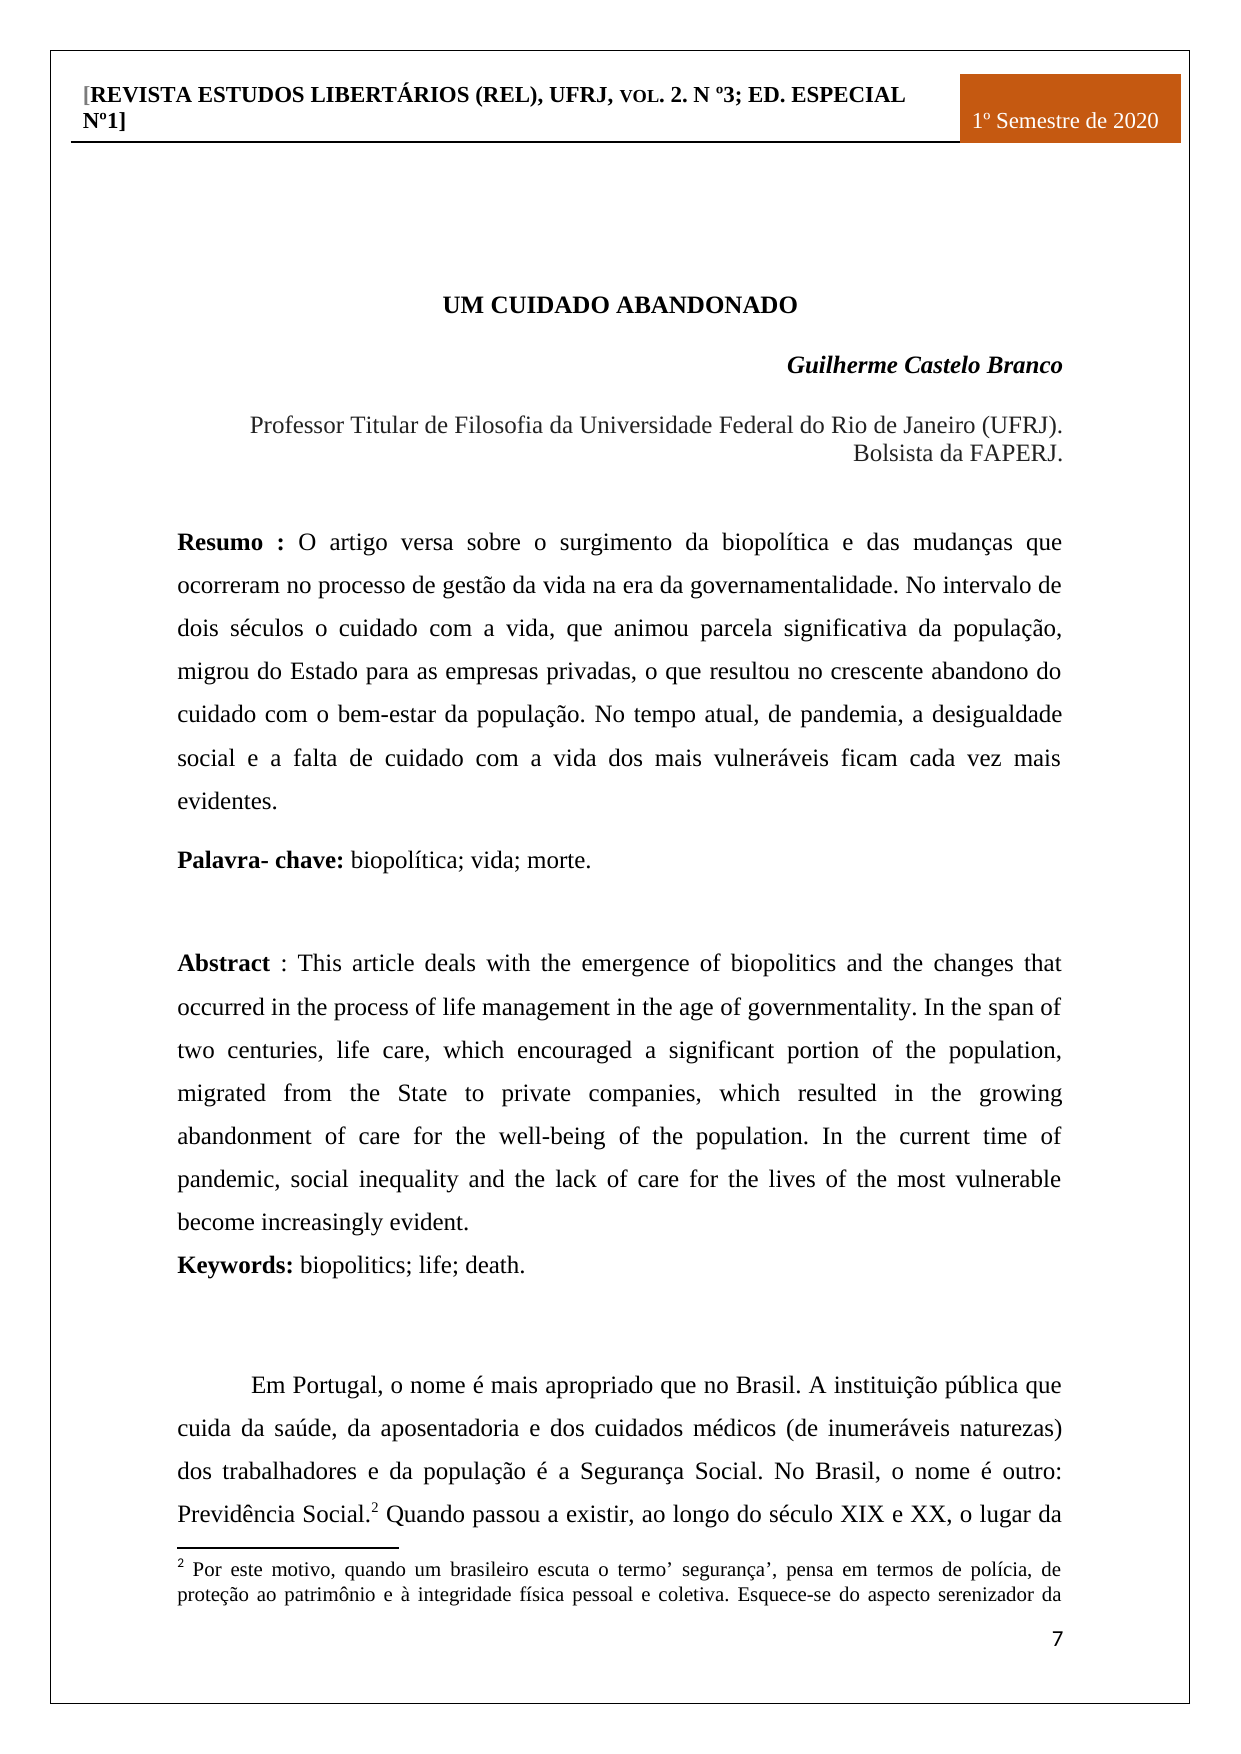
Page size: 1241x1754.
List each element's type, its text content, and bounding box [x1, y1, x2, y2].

text Guilherme Castelo Branco [177, 350, 1063, 379]
text Palavra- chave: biopolítica; vida; morte. [177, 846, 1063, 874]
text Resumo : O artigo versa sobre o surgimento da biopolítica e das mudanças que ocorreram no processo de gestão da vida na era da governamentalidade. No intervalo de dois séculos o cuidado com a vida, que animou parcela significativa da população, migrou do Estado para as empresas privadas, o que resultou no crescente abandono do cuidado com o bem-estar da população. No tempo atual, de pandemia, a desigualdade social e a falta de cuidado com a vida dos mais vulneráveis ficam cada vez mais evidentes. [177, 527, 1063, 814]
text Professor Titular de Filosofia da Universidade Federal do Rio de Janeiro (UFRJ). Bolsista da FAPERJ. [177, 410, 1063, 467]
text Keywords: biopolitics; life; death. [177, 1250, 1063, 1279]
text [177, 1370, 1063, 1528]
text Abstract : This article deals with the emergence of biopolitics and the changes that occurred in the process of life management in the age of governmentality. In the span of two centuries, life care, which encouraged a significant portion of the population, migrated from the State to private companies, which resulted in the growing abandonment of care for the well-being of the population. In the current time of pandemic, social inequality and the lack of care for the lives of the most vulnerable become increasingly evident. [177, 948, 1063, 1236]
text UM CUIDADO ABANDONADO [177, 290, 1063, 319]
